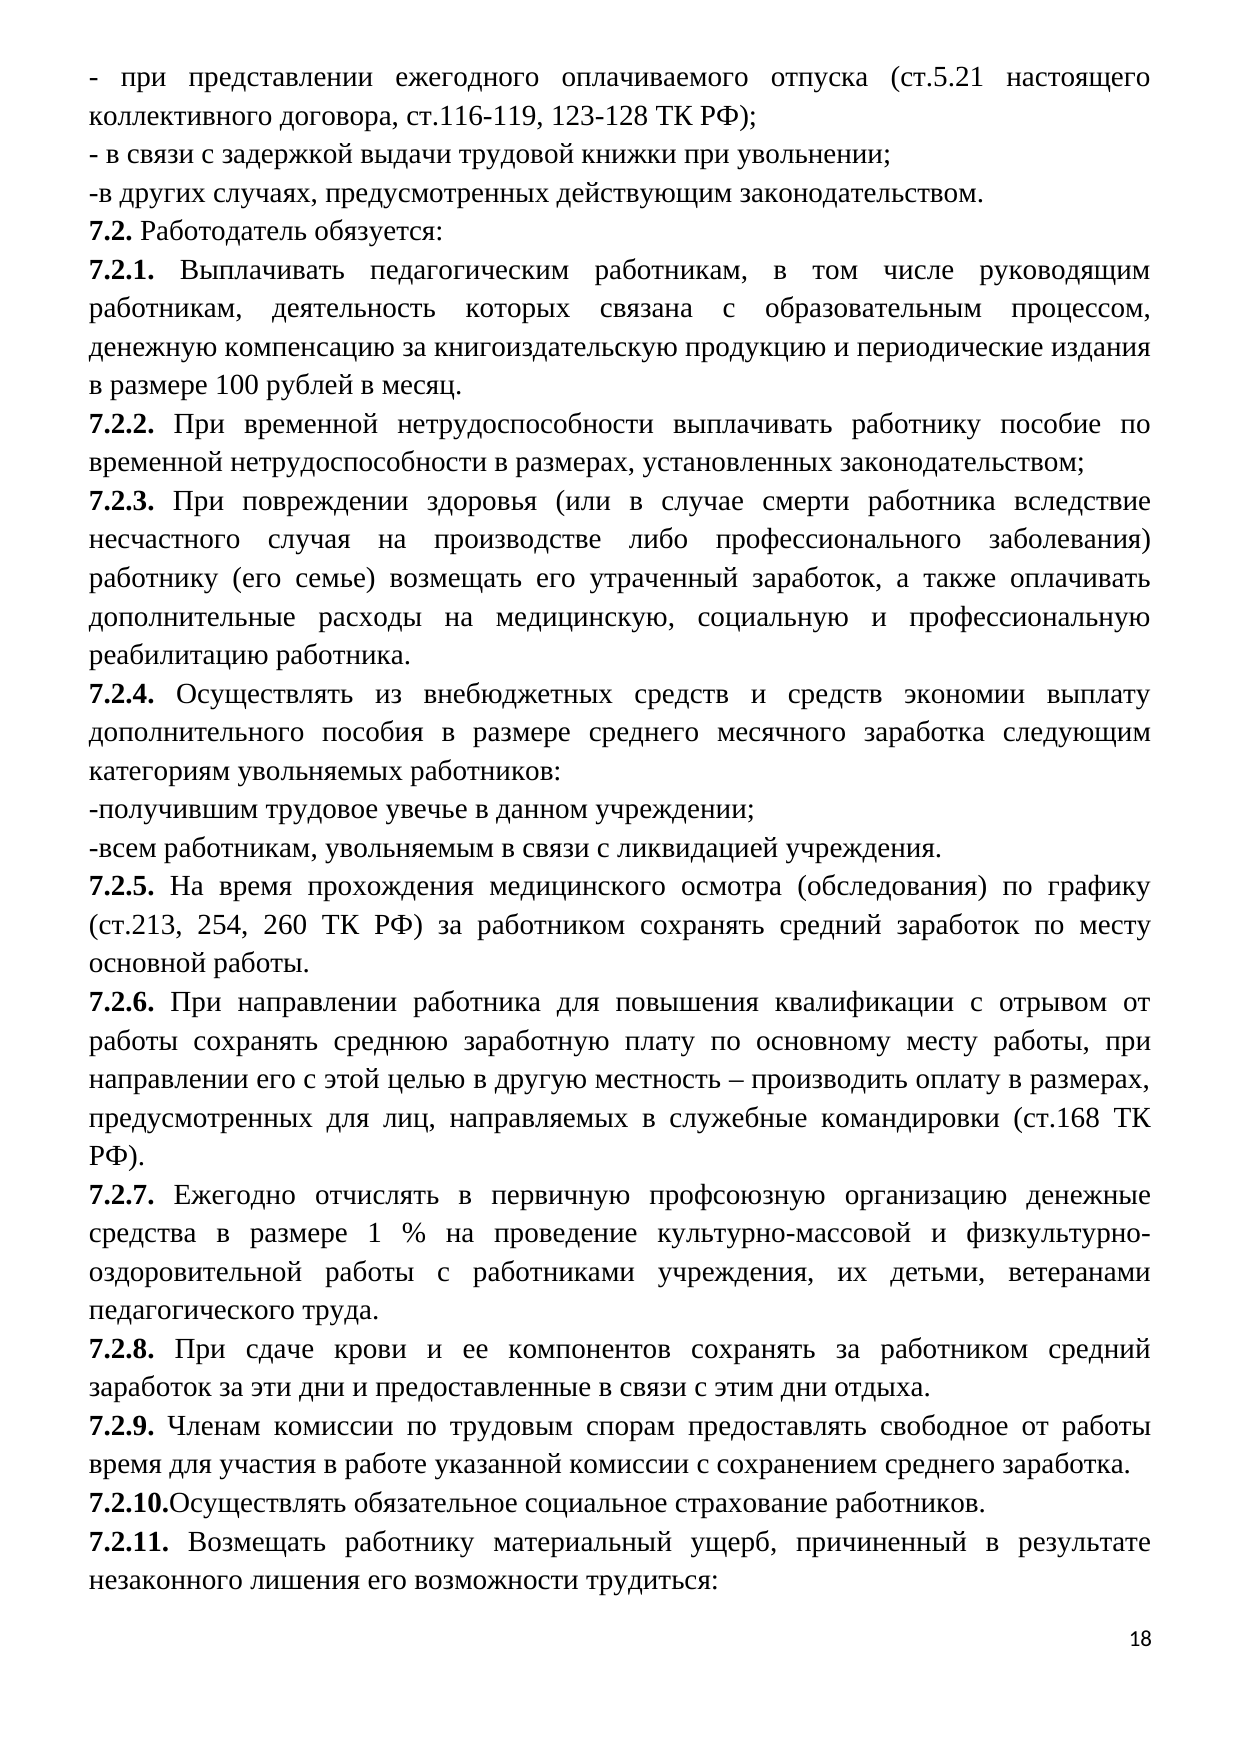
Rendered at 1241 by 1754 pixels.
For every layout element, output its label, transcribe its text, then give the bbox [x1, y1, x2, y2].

text 7.2. Работодатель обязуется: [89, 213, 1152, 247]
text 7.2.7. Ежегодно отчислять в первичную профсоюзную организацию денежные средства в размере 1 % на проведение культурно-массовой и физкультурно-оздоровительной работы с работниками учреждения, их детьми, ветеранами педагогического труда. [89, 1177, 1152, 1326]
text 7.2.5. На время прохождения медицинского осмотра (обследования) по графику (ст.213, 254, 260 ТК РФ) за работником сохранять средний заработок по месту основной работы. [89, 868, 1152, 979]
text 7.2.2. При временной нетрудоспособности выплачивать работнику пособие по временной нетрудоспособности в размерах, установленных законодательством; [89, 406, 1152, 478]
text 7.2.8. При сдаче крови и ее компонентов сохранять за работником средний заработок за эти дни и предоставленные в связи с этим дни отдыха. [89, 1331, 1152, 1403]
text - в связи с задержкой выдачи трудовой книжки при увольнении; [89, 136, 1152, 170]
text 7.2.4. Осуществлять из внебюджетных средств и средств экономии выплату дополнительного пособия в размере среднего месячного заработка следующим категориям увольняемых работников: [89, 676, 1152, 786]
text -получившим трудовое увечье в данном учреждении; [89, 791, 1152, 825]
text 7.2.11. Возмещать работнику материальный ущерб, причиненный в результате незаконного лишения его возможности трудиться: [89, 1524, 1152, 1596]
text -в других случаях, предусмотренных действующим законодательством. [89, 175, 1152, 208]
text 7.2.9. Членам комиссии по трудовым спорам предоставлять свободное от работы время для участия в работе указанной комиссии с сохранением среднего заработка. [89, 1408, 1152, 1480]
text - при представлении ежегодного оплачиваемого отпуска (ст.5.21 настоящего коллективного договора, ст.116-119, 123-128 ТК РФ); [89, 59, 1152, 131]
text -всем работникам, увольняемым в связи с ликвидацией учреждения. [89, 830, 1152, 863]
text 7.2.10.Осуществлять обязательное социальное страхование работников. [89, 1485, 1152, 1519]
text 7.2.6. При направлении работника для повышения квалификации с отрывом от работы сохранять среднюю заработную плату по основному месту работы, при направлении его с этой целью в другую местность – производить оплату в размерах, предусмотренных для лиц, направляемых в служебные командировки (ст.168 ТК РФ). [89, 984, 1152, 1172]
text 7.2.3. При повреждении здоровья (или в случае смерти работника вследствие несчастного случая на производстве либо профессионального заболевания) работнику (его семье) возмещать его утраченный заработок, а также оплачивать дополнительные расходы на медицинскую, социальную и профессиональную реабилитацию работника. [89, 483, 1152, 671]
text 7.2.1. Выплачивать педагогическим работникам, в том числе руководящим работникам, деятельность которых связана с образовательным процессом, денежную компенсацию за книгоиздательскую продукцию и периодические издания в размере 100 рублей в месяц. [89, 252, 1152, 401]
